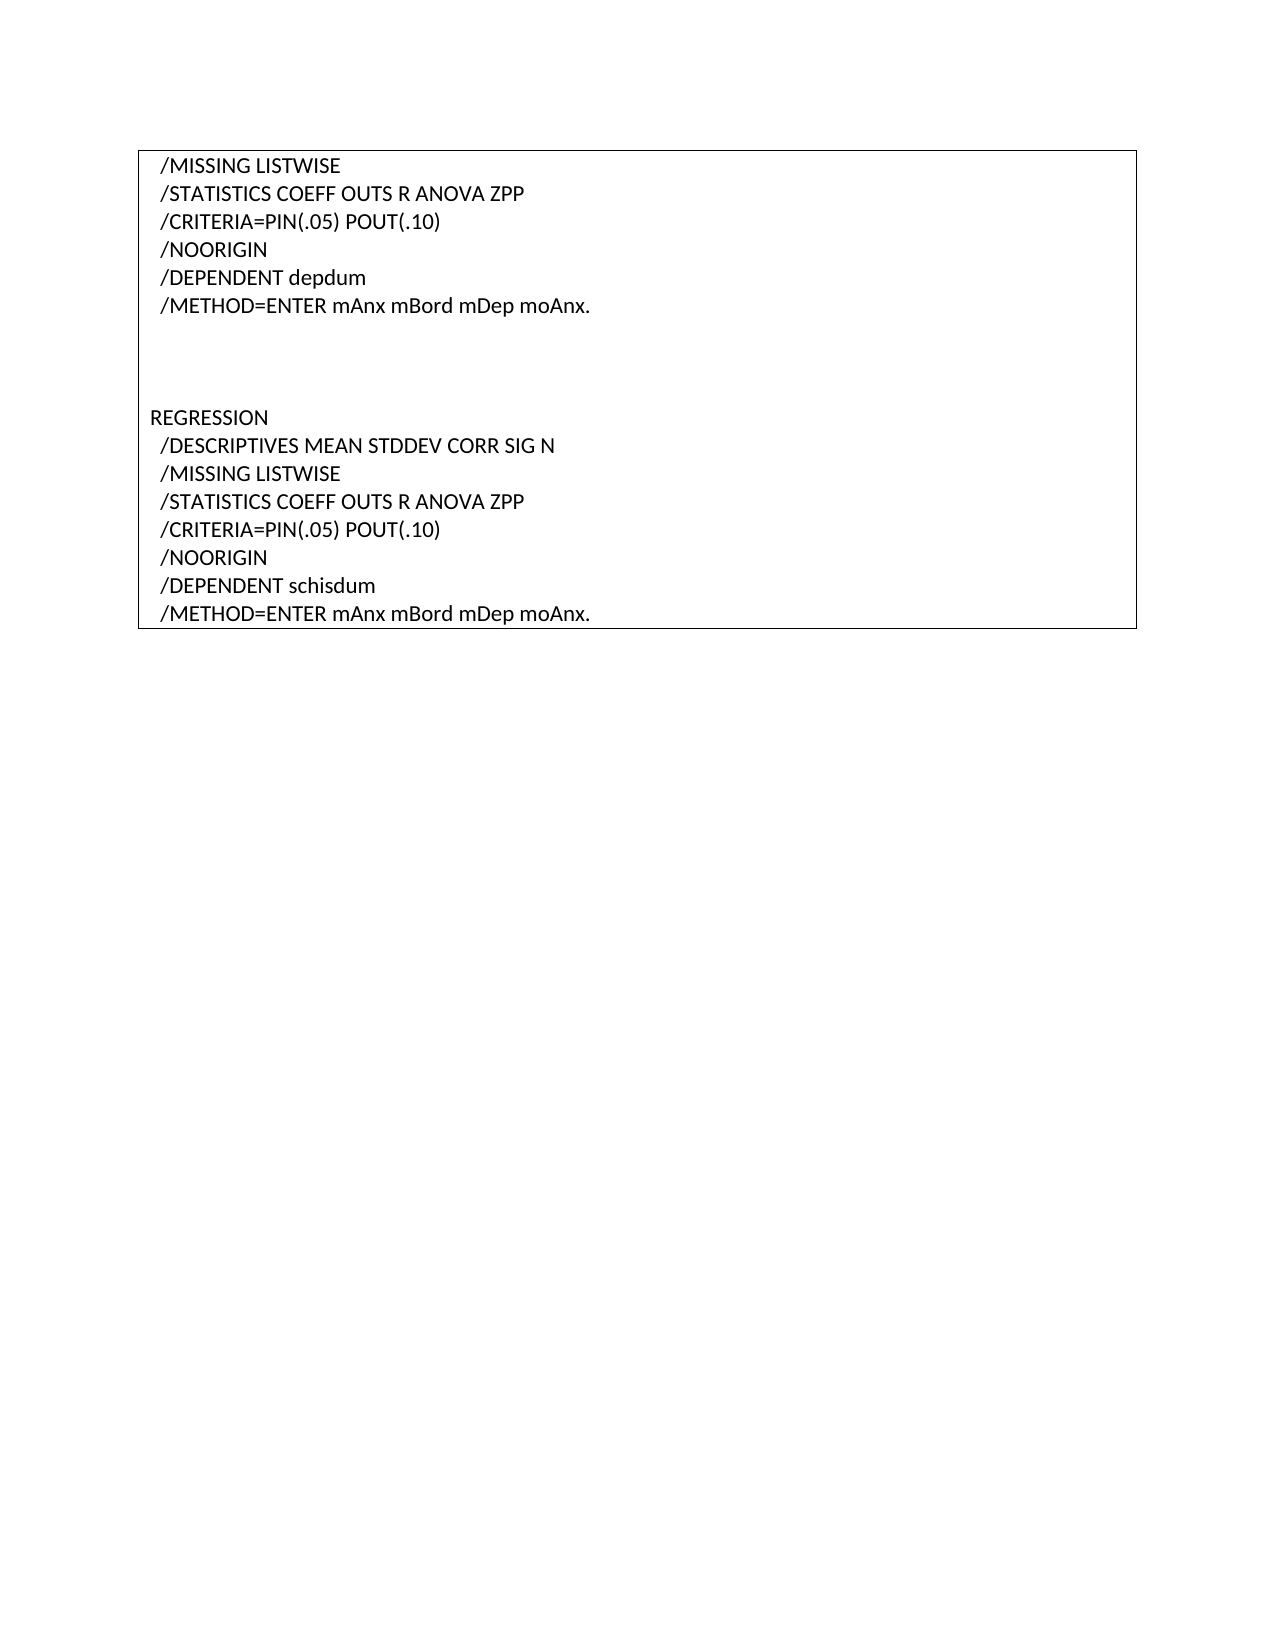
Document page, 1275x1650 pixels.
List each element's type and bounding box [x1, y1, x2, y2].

table_cell [139, 151, 1136, 627]
